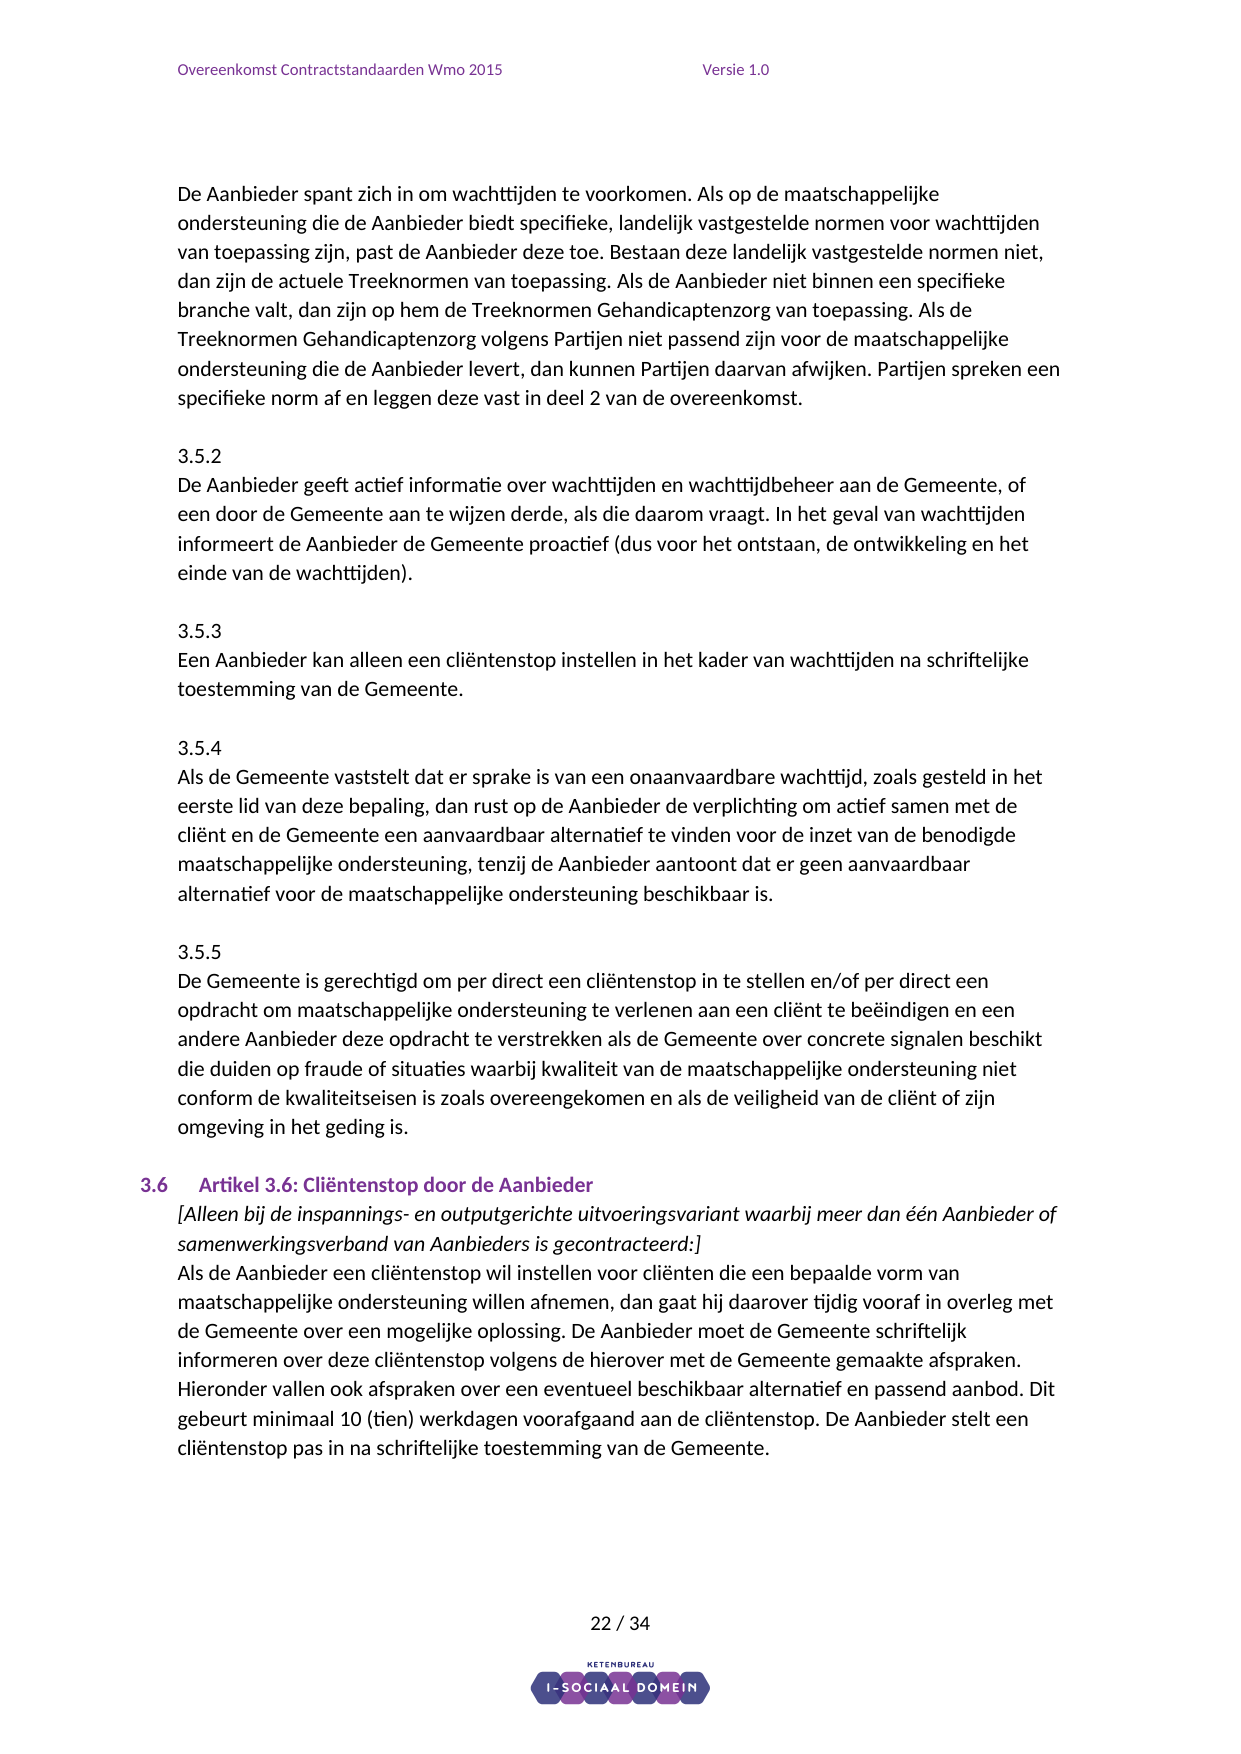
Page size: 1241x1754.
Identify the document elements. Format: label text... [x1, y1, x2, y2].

picture [516, 1656, 724, 1713]
text 3.5.5 [177, 936, 1063, 965]
subtitle Artikel 3.6: Cliëntenstop door de Aanbieder [140, 1169, 1063, 1198]
text Als de Gemeente vaststelt dat er sprake is van een onaanvaardbare wachttijd, zoals gesteld in het eerste lid van deze bepaling, dan rust op de Aanbieder de verplichting om actief samen met de cliënt en de Gemeente een aanvaardbaar alternatief te vinden voor de inzet van de benodigde maatschappelijke ondersteuning, tenzij de Aanbieder aantoont dat er geen aanvaardbaar alternatief voor de maatschappelijke ondersteuning beschikbaar is. [177, 761, 1063, 906]
text [Alleen bij de inspannings- en outputgerichte uitvoeringsvariant waarbij meer dan één Aanbieder of samenwerkingsverband van Aanbieders is gecontracteerd:] [177, 1198, 1063, 1256]
text 3.5.3 [177, 615, 1063, 644]
text De Aanbieder geeft actief informatie over wachttijden en wachttijdbeheer aan de Gemeente, of een door de Gemeente aan te wijzen derde, als die daarom vraagt. In het geval van wachttijden informeert de Aanbieder de Gemeente proactief (dus voor het ontstaan, de ontwikkeling en het einde van de wachttijden). [177, 469, 1063, 586]
text 3.5.4 [177, 731, 1063, 761]
text Als de Aanbieder een cliëntenstop wil instellen voor cliënten die een bepaalde vorm van maatschappelijke ondersteuning willen afnemen, dan gaat hij daarover tijdig vooraf in overleg met de Gemeente over een mogelijke oplossing. De Aanbieder moet de Gemeente schriftelijk informeren over deze cliëntenstop volgens de hierover met de Gemeente gemaakte afspraken. Hieronder vallen ook afspraken over een eventueel beschikbaar alternatief en passend aanbod. Dit gebeurt minimaal 10 (tien) werkdagen voorafgaand aan de cliëntenstop. De Aanbieder stelt een cliëntenstop pas in na schriftelijke toestemming van de Gemeente. [177, 1256, 1063, 1461]
text 3.5.2 [177, 440, 1063, 469]
text Een Aanbieder kan alleen een cliëntenstop instellen in het kader van wachttijden na schriftelijke toestemming van de Gemeente. [177, 644, 1063, 702]
text De Gemeente is gerechtigd om per direct een cliëntenstop in te stellen en/of per direct een opdracht om maatschappelijke ondersteuning te verlenen aan een cliënt te beëindigen en een andere Aanbieder deze opdracht te verstrekken als de Gemeente over concrete signalen beschikt die duiden op fraude of situaties waarbij kwaliteit van de maatschappelijke ondersteuning niet conform de kwaliteitseisen is zoals overeengekomen en als de veiligheid van de cliënt of zijn omgeving in het geding is. [177, 965, 1063, 1140]
text De Aanbieder spant zich in om wachttijden te voorkomen. Als op de maatschappelijke ondersteuning die de Aanbieder biedt specifieke, landelijk vastgestelde normen voor wachttijden van toepassing zijn, past de Aanbieder deze toe. Bestaan deze landelijk vastgestelde normen niet, dan zijn de actuele Treeknormen van toepassing. Als de Aanbieder niet binnen een specifieke branche valt, dan zijn op hem de Treeknormen Gehandicaptenzorg van toepassing. Als de Treeknormen Gehandicaptenzorg volgens Partijen niet passend zijn voor de maatschappelijke ondersteuning die de Aanbieder levert, dan kunnen Partijen daarvan afwijken. Partijen spreken een specifieke norm af en leggen deze vast in deel 2 van de overeenkomst. [177, 177, 1063, 411]
